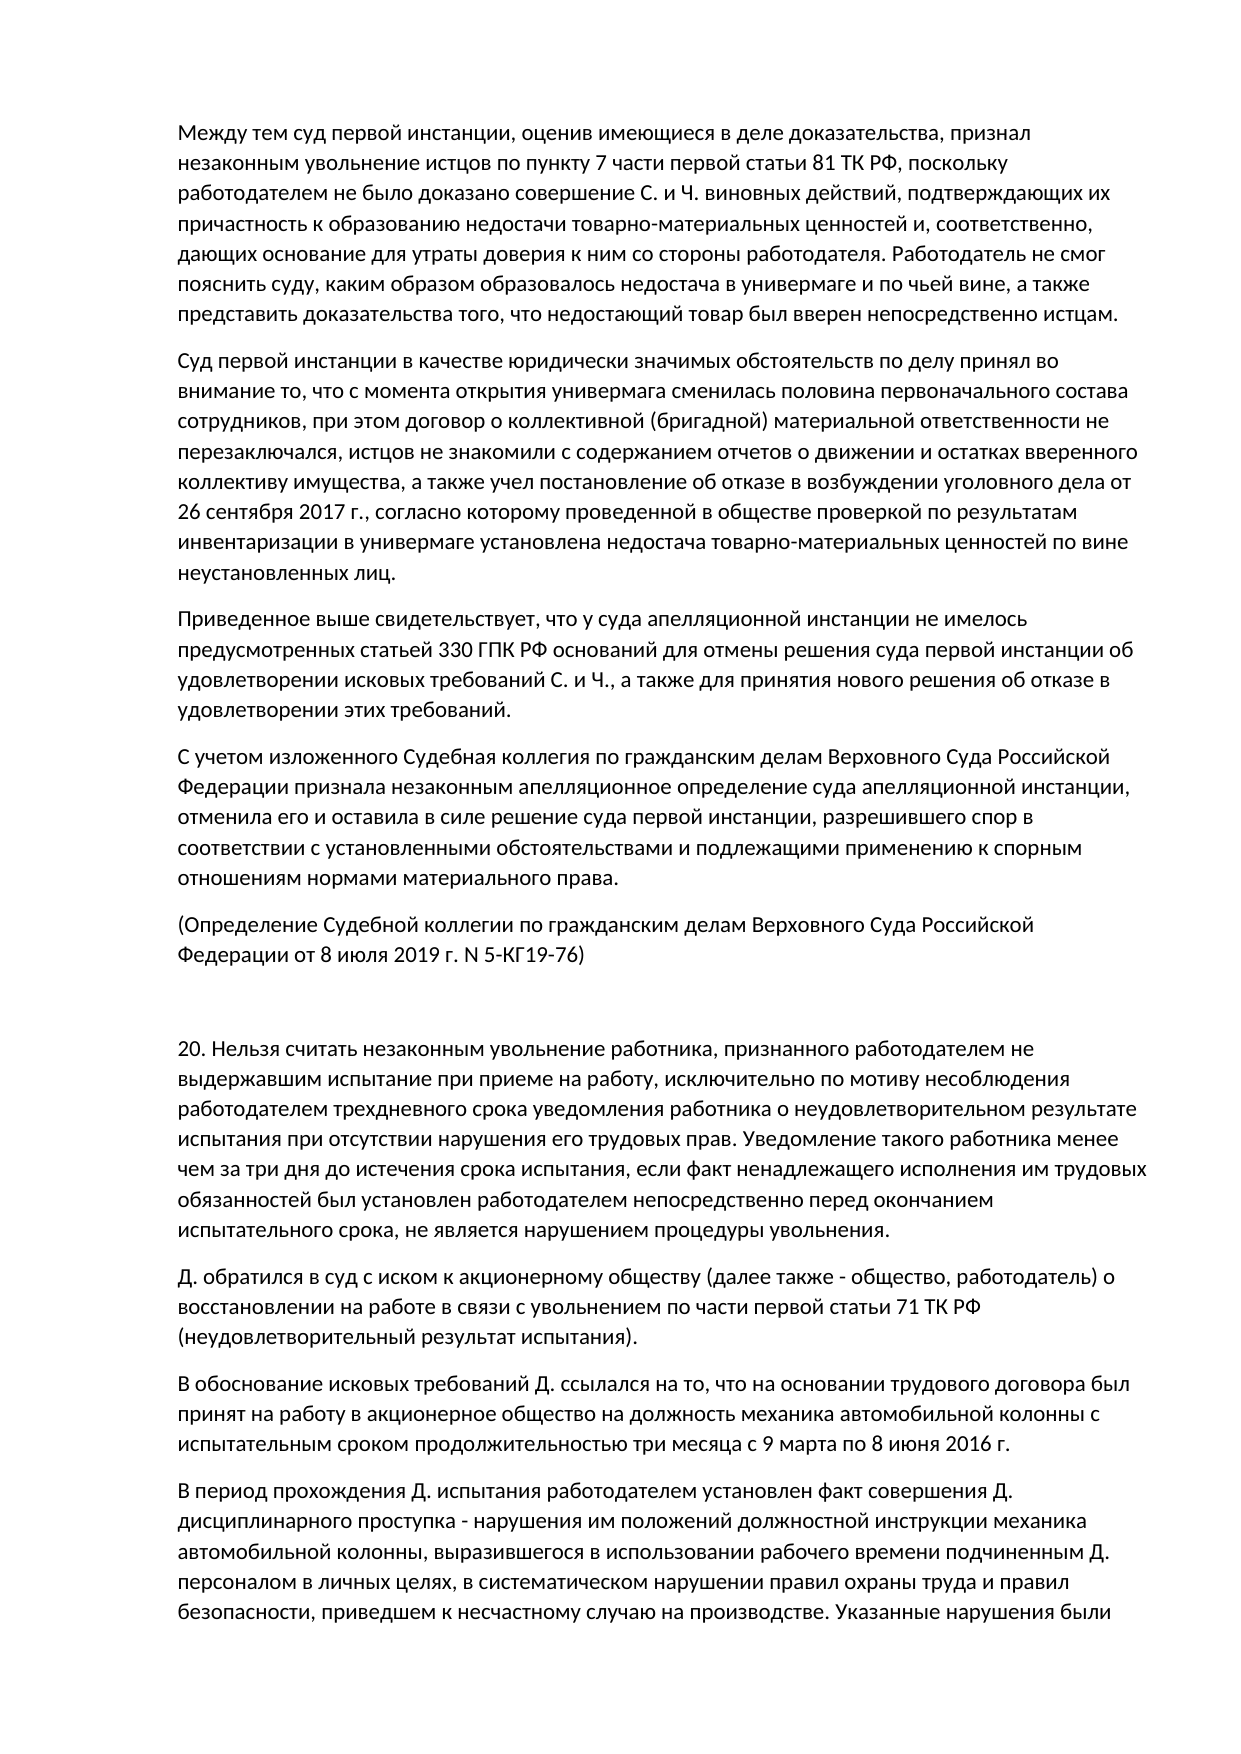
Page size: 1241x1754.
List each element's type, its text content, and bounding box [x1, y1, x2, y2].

text 20. Нельзя считать незаконным увольнение работника, признанного работодателем не выдержавшим испытание при приеме на работу, исключительно по мотиву несоблюдения работодателем трехдневного срока уведомления работника о неудовлетворительном результате испытания при отсутствии нарушения его трудовых прав. Уведомление такого работника менее чем за три дня до истечения срока испытания, если факт ненадлежащего исполнения им трудовых обязанностей был установлен работодателем непосредственно перед окончанием испытательного срока, не является нарушением процедуры увольнения. [177, 1034, 1152, 1243]
text Суд первой инстанции в качестве юридически значимых обстоятельств по делу принял во внимание то, что с момента открытия универмага сменилась половина первоначального состава сотрудников, при этом договор о коллективной (бригадной) материальной ответственности не перезаключался, истцов не знакомили с содержанием отчетов о движении и остатках вверенного коллективу имущества, а также учел постановление об отказе в возбуждении уголовного дела от 26 сентября 2017 г., согласно которому проведенной в обществе проверкой по результатам инвентаризации в универмаге установлена недостача товарно-материальных ценностей по вине неустановленных лиц. [177, 346, 1152, 586]
text С учетом изложенного Судебная коллегия по гражданским делам Верховного Суда Российской Федерации признала незаконным апелляционное определение суда апелляционной инстанции, отменила его и оставила в силе решение суда первой инстанции, разрешившего спор в соответствии с установленными обстоятельствами и подлежащими применению к спорным отношениям нормами материального права. [177, 742, 1152, 891]
text Приведенное выше свидетельствует, что у суда апелляционной инстанции не имелось предусмотренных статьей 330 ГПК РФ оснований для отмены решения суда первой инстанции об удовлетворении исковых требований С. и Ч., а также для принятия нового решения об отказе в удовлетворении этих требований. [177, 604, 1152, 723]
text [177, 1476, 1152, 1625]
text Между тем суд первой инстанции, оценив имеющиеся в деле доказательства, признал незаконным увольнение истцов по пункту 7 части первой статьи 81 ТК РФ, поскольку работодателем не было доказано совершение С. и Ч. виновных действий, подтверждающих их причастность к образованию недостачи товарно-материальных ценностей и, соответственно, дающих основание для утраты доверия к ним со стороны работодателя. Работодатель не смог пояснить суду, каким образом образовалось недостача в универмаге и по чьей вине, а также представить доказательства того, что недостающий товар был вверен непосредственно истцам. [177, 118, 1152, 327]
text В обоснование исковых требований Д. ссылался на то, что на основании трудового договора был принят на работу в акционерное общество на должность механика автомобильной колонны с испытательным сроком продолжительностью три месяца с 9 марта по 8 июня 2016 г. [177, 1369, 1152, 1458]
text (Определение Судебной коллегии по гражданским делам Верховного Суда Российской Федерации от 8 июля 2019 г. N 5-КГ19-76) [177, 910, 1152, 968]
text Д. обратился в суд с иском к акционерному обществу (далее также - общество, работодатель) о восстановлении на работе в связи с увольнением по части первой статьи 71 ТК РФ (неудовлетворительный результат испытания). [177, 1262, 1152, 1350]
